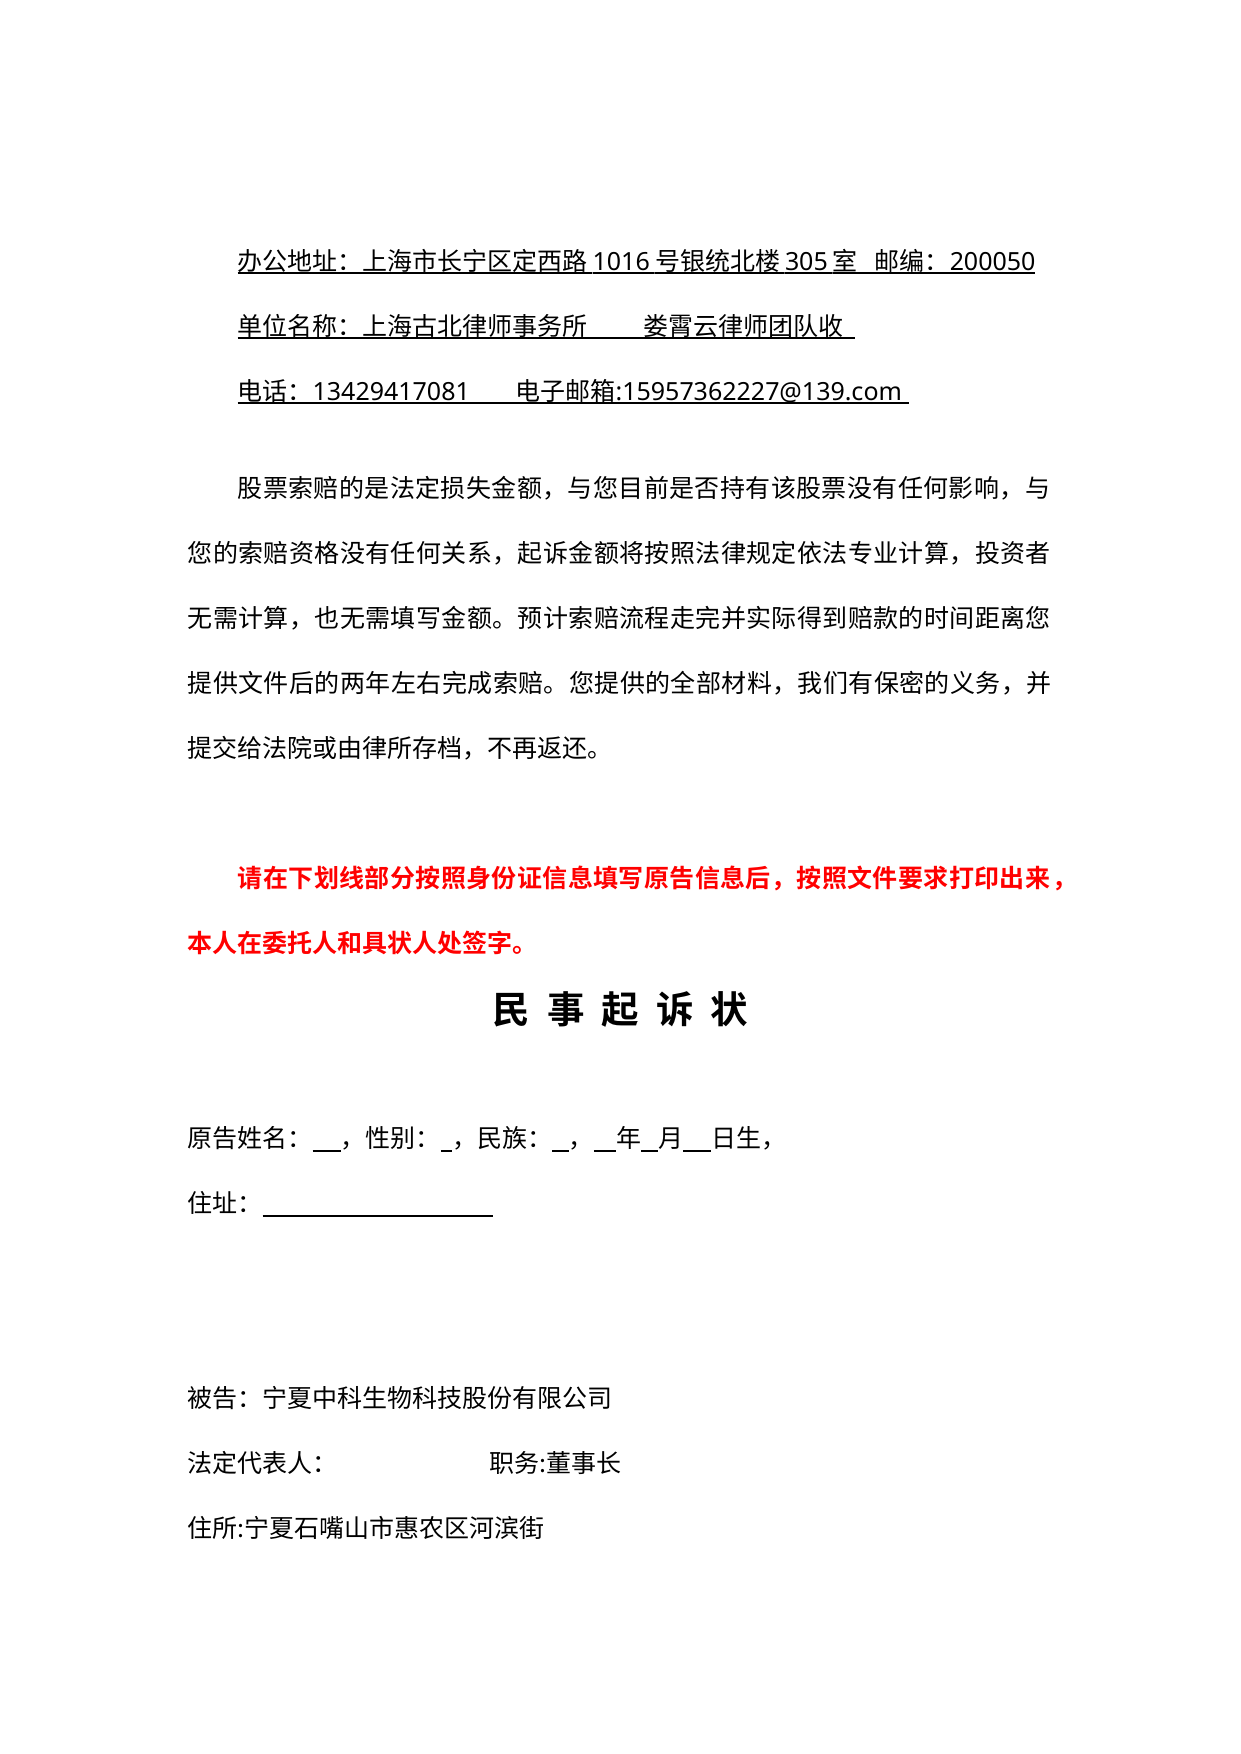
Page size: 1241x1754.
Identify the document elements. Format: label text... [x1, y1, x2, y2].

text 办公地址：上海市长宁区定西路1016号银统北楼305室 邮编：200050 [187, 227, 1053, 292]
text 股票索赔的是法定损失金额，与您目前是否持有该股票没有任何影响，与您的索赔资格没有任何关系，起诉金额将按照法律规定依法专业计算，投资者无需计算，也无需填写金额。预计索赔流程走完并实际得到赔款的时间距离您提供文件后的两年左右完成索赔。您提供的全部材料，我们有保密的义务，并提交给法院或由律所存档，不再返还。 [187, 454, 1053, 779]
text 单位名称：上海古北律师事务所 娄霄云律师团队收 [187, 292, 1053, 357]
text 法定代表人： 职务:董事长 [187, 1429, 1053, 1494]
text 电话：13429417081 电子邮箱:15957362227@139.com [187, 357, 1053, 454]
text 请在下划线部分按照身份证信息填写原告信息后，按照文件要求打印出来，本人在委托人和具状人处签字。 [187, 844, 1053, 974]
text 民 事 起 诉 状 [187, 974, 1053, 1039]
text 被告：宁夏中科生物科技股份有限公司 [187, 1364, 1053, 1429]
text 住址： [187, 1169, 1053, 1234]
text 住所:宁夏石嘴山市惠农区河滨街 [187, 1494, 1053, 1559]
text 原告姓名： ，性别： ，民族： ， 年 月 日生， [187, 1104, 1053, 1169]
